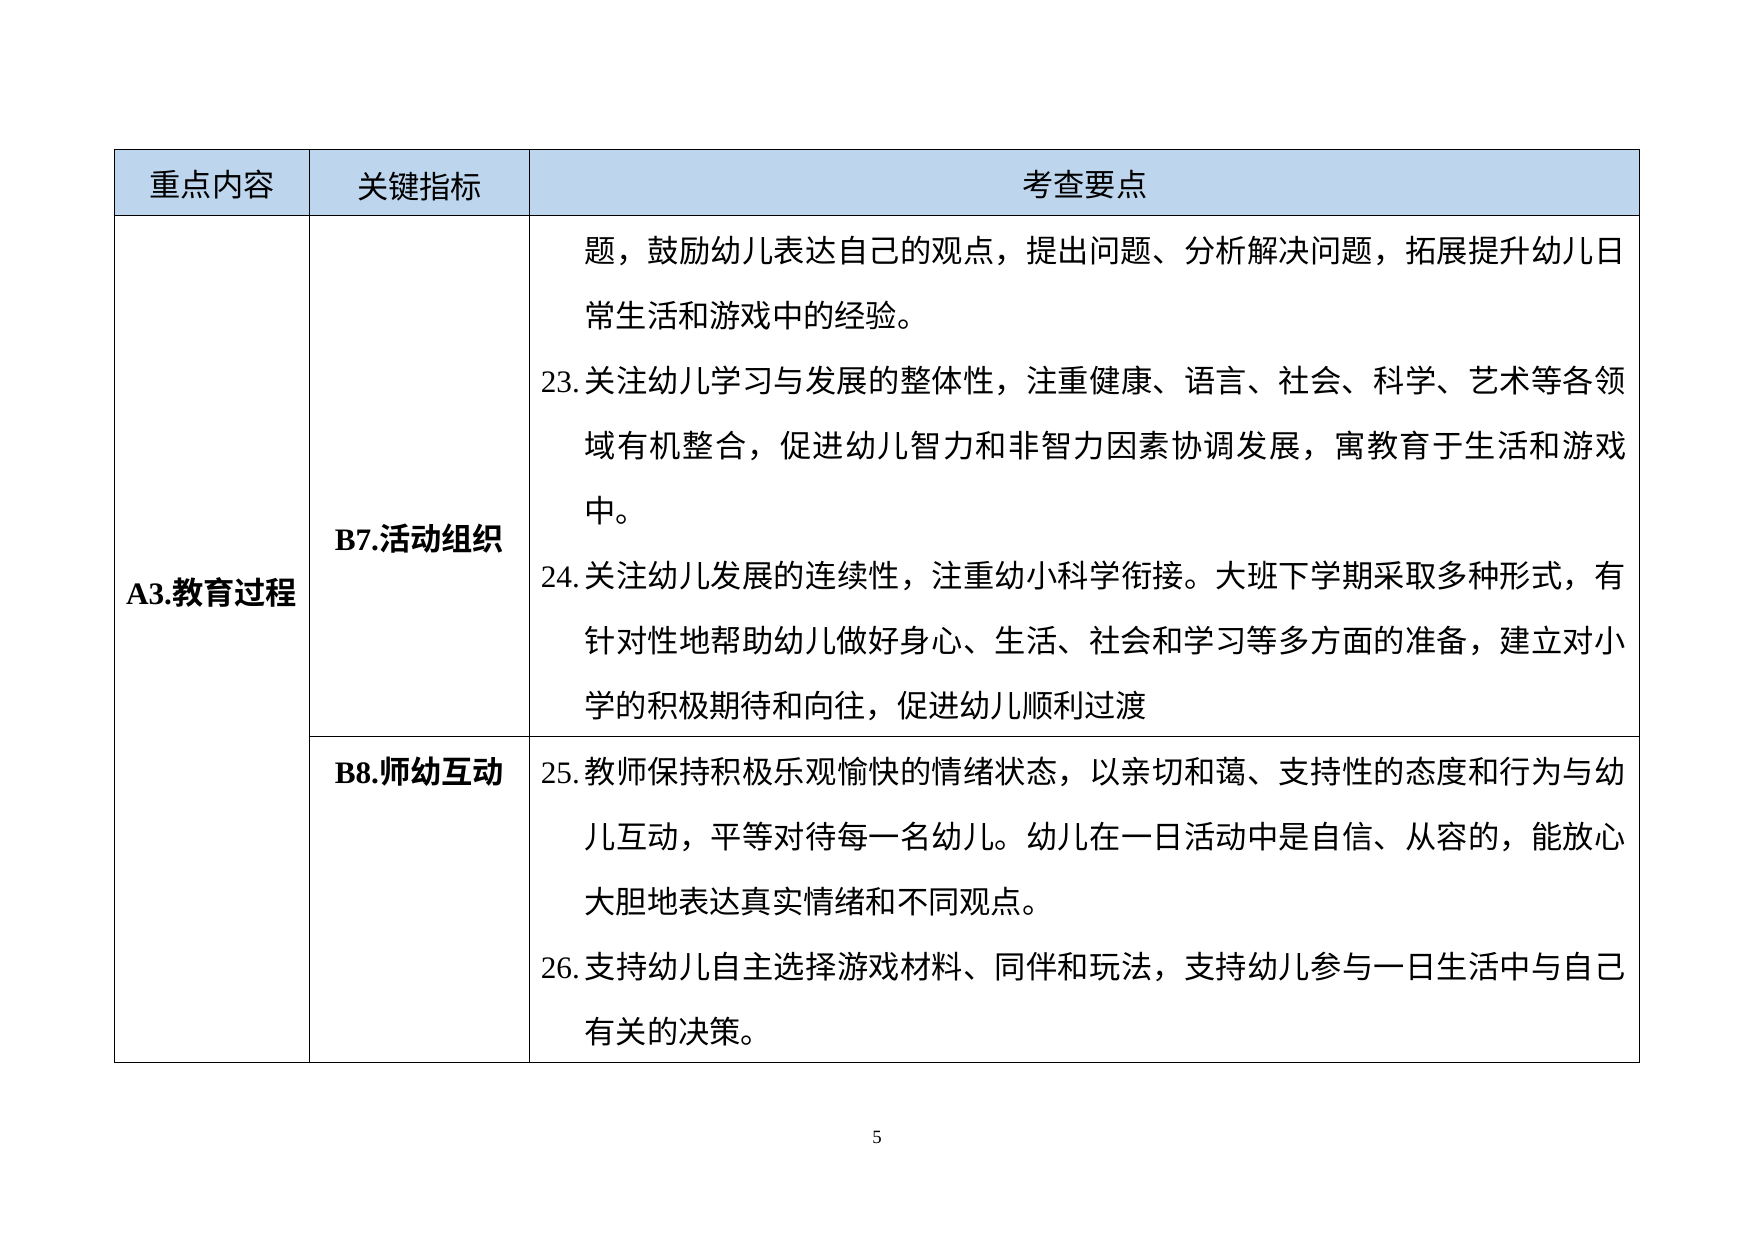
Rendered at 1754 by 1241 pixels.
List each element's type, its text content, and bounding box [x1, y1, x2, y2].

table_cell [530, 737, 1639, 1062]
table_header 重点内容 [115, 150, 309, 215]
table_cell B8.师幼互动 [310, 737, 529, 1062]
table_header 关键指标 [310, 150, 529, 215]
table_header 考查要点 [530, 150, 1639, 215]
table_cell B7.活动组织 [310, 216, 529, 736]
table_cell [530, 216, 1639, 736]
table_cell A3.教育过程 [115, 216, 309, 1062]
